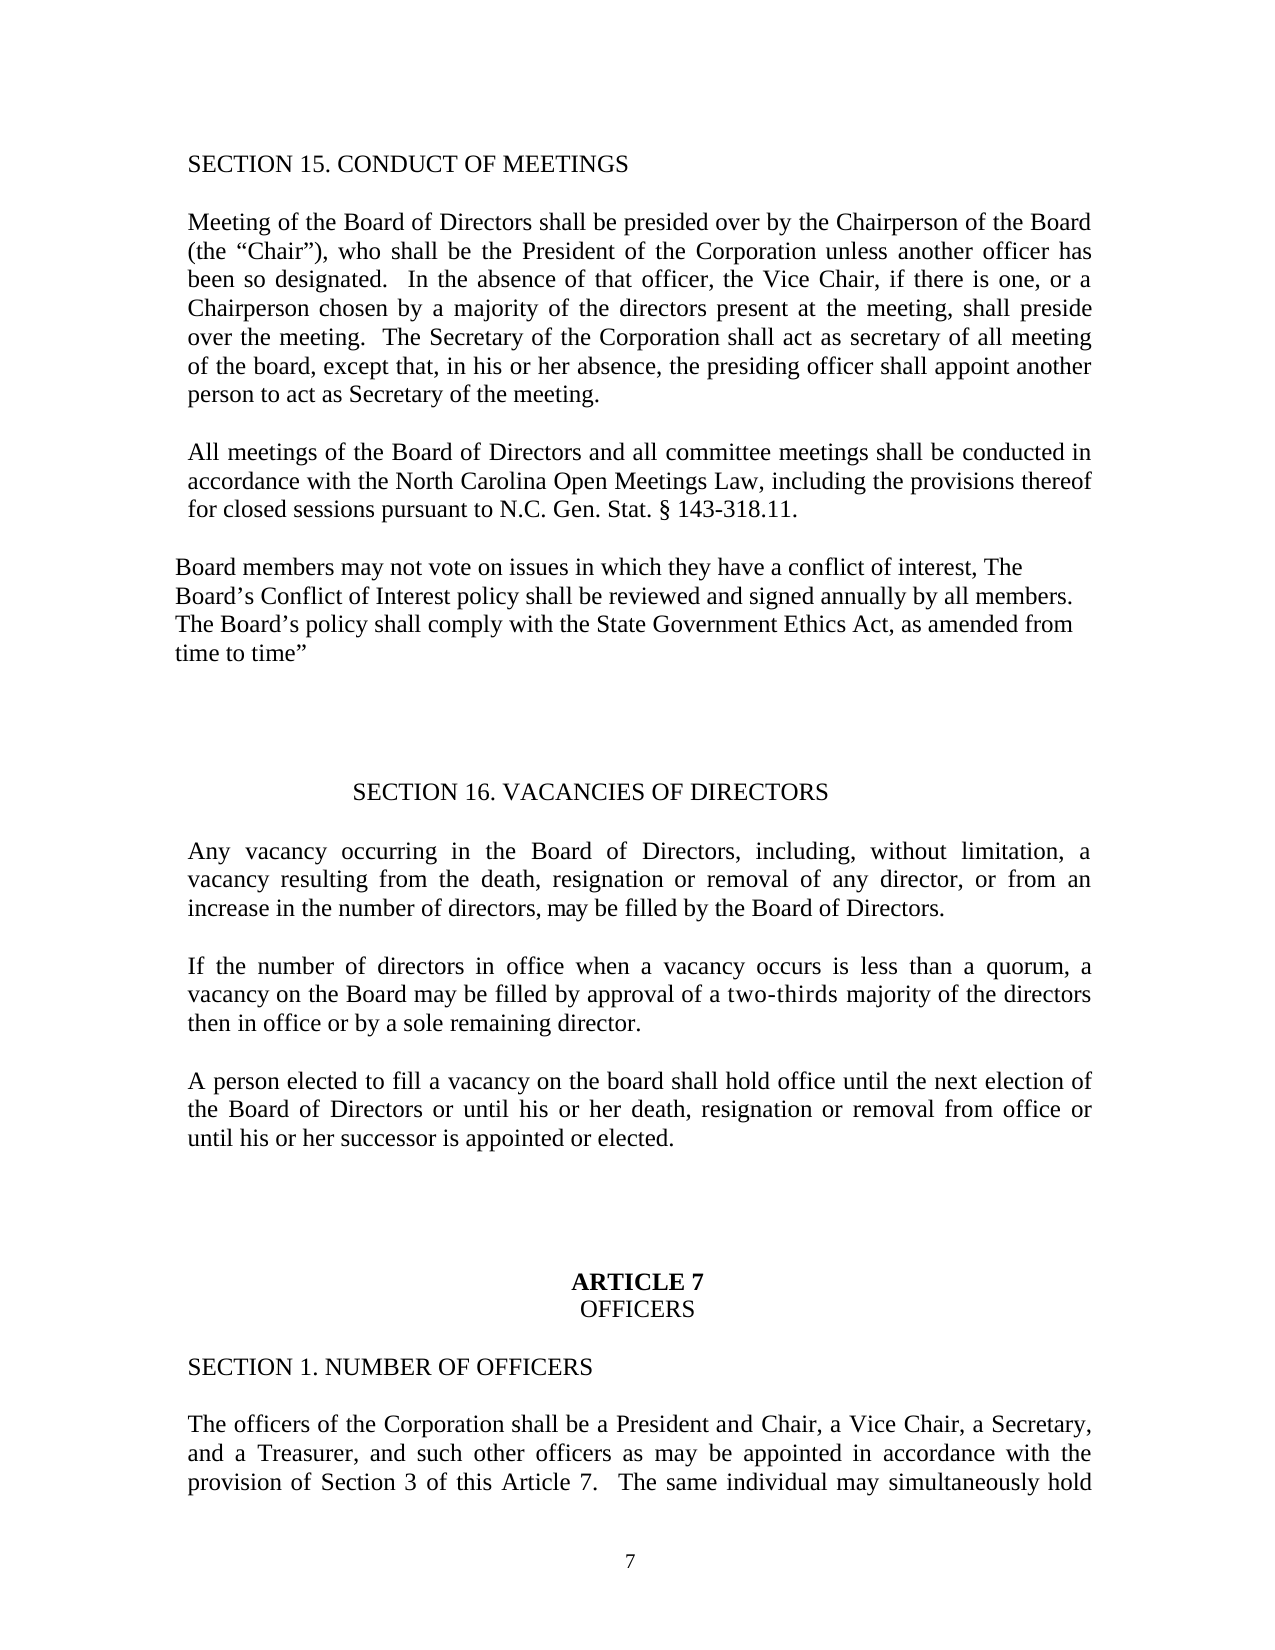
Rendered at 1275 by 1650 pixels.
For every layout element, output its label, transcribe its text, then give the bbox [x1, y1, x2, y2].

text Board members may not vote on issues in which they have a conflict of interest, The Board’s Conflict of Interest policy shall be reviewed and signed annually by all members. The Board’s policy shall comply with the State Government Ethics Act, as amended from time to time” [175, 552, 1100, 667]
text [187, 1409, 1092, 1496]
text Any vacancy occurring in the Board of Directors, including, without limitation, a vacancy resulting from the death, resignation or removal of any director, or from an increase in the number of directors, may be filled by the Board of Directors. [187, 836, 1092, 922]
text A person elected to fill a vacancy on the board shall hold office until the next election of the Board of Directors or until his or her death, resignation or removal from office or until his or her successor is appointed or elected. [187, 1066, 1092, 1152]
text SECTION 15. CONDUCT OF MEETINGS [187, 149, 632, 178]
text OFFICERS [575, 1296, 700, 1323]
text SECTION 1. NUMBER OF OFFICERS [187, 1352, 596, 1381]
text SECTION 16. VACANCIES OF DIRECTORS [187, 777, 994, 806]
text If the number of directors in office when a vacancy occurs is less than a quorum, a vacancy on the Board may be filled by approval of a two-thirds majority of the directors then in office or by a sole remaining director. [187, 951, 1092, 1037]
text Meeting of the Board of Directors shall be presided over by the Chairperson of the Board (the “Chair”), who shall be the President of the Corporation unless another officer has been so designated. In the absence of that officer, the Vice Chair, if there is one, or a Chairperson chosen by a majority of the directors present at the meeting, shall preside over the meeting. The Secretary of the Corporation shall act as secretary of all meeting of the board, except that, in his or her absence, the presiding officer shall appoint another person to act as Secretary of the meeting. [187, 207, 1092, 408]
text All meetings of the Board of Directors and all committee meetings shall be conducted in accordance with the North Carolina Open Meetings Law, including the provisions thereof for closed sessions pursuant to N.C. Gen. Stat. § 143-318.11. [187, 437, 1092, 523]
text ARTICLE 7 [567, 1267, 708, 1296]
